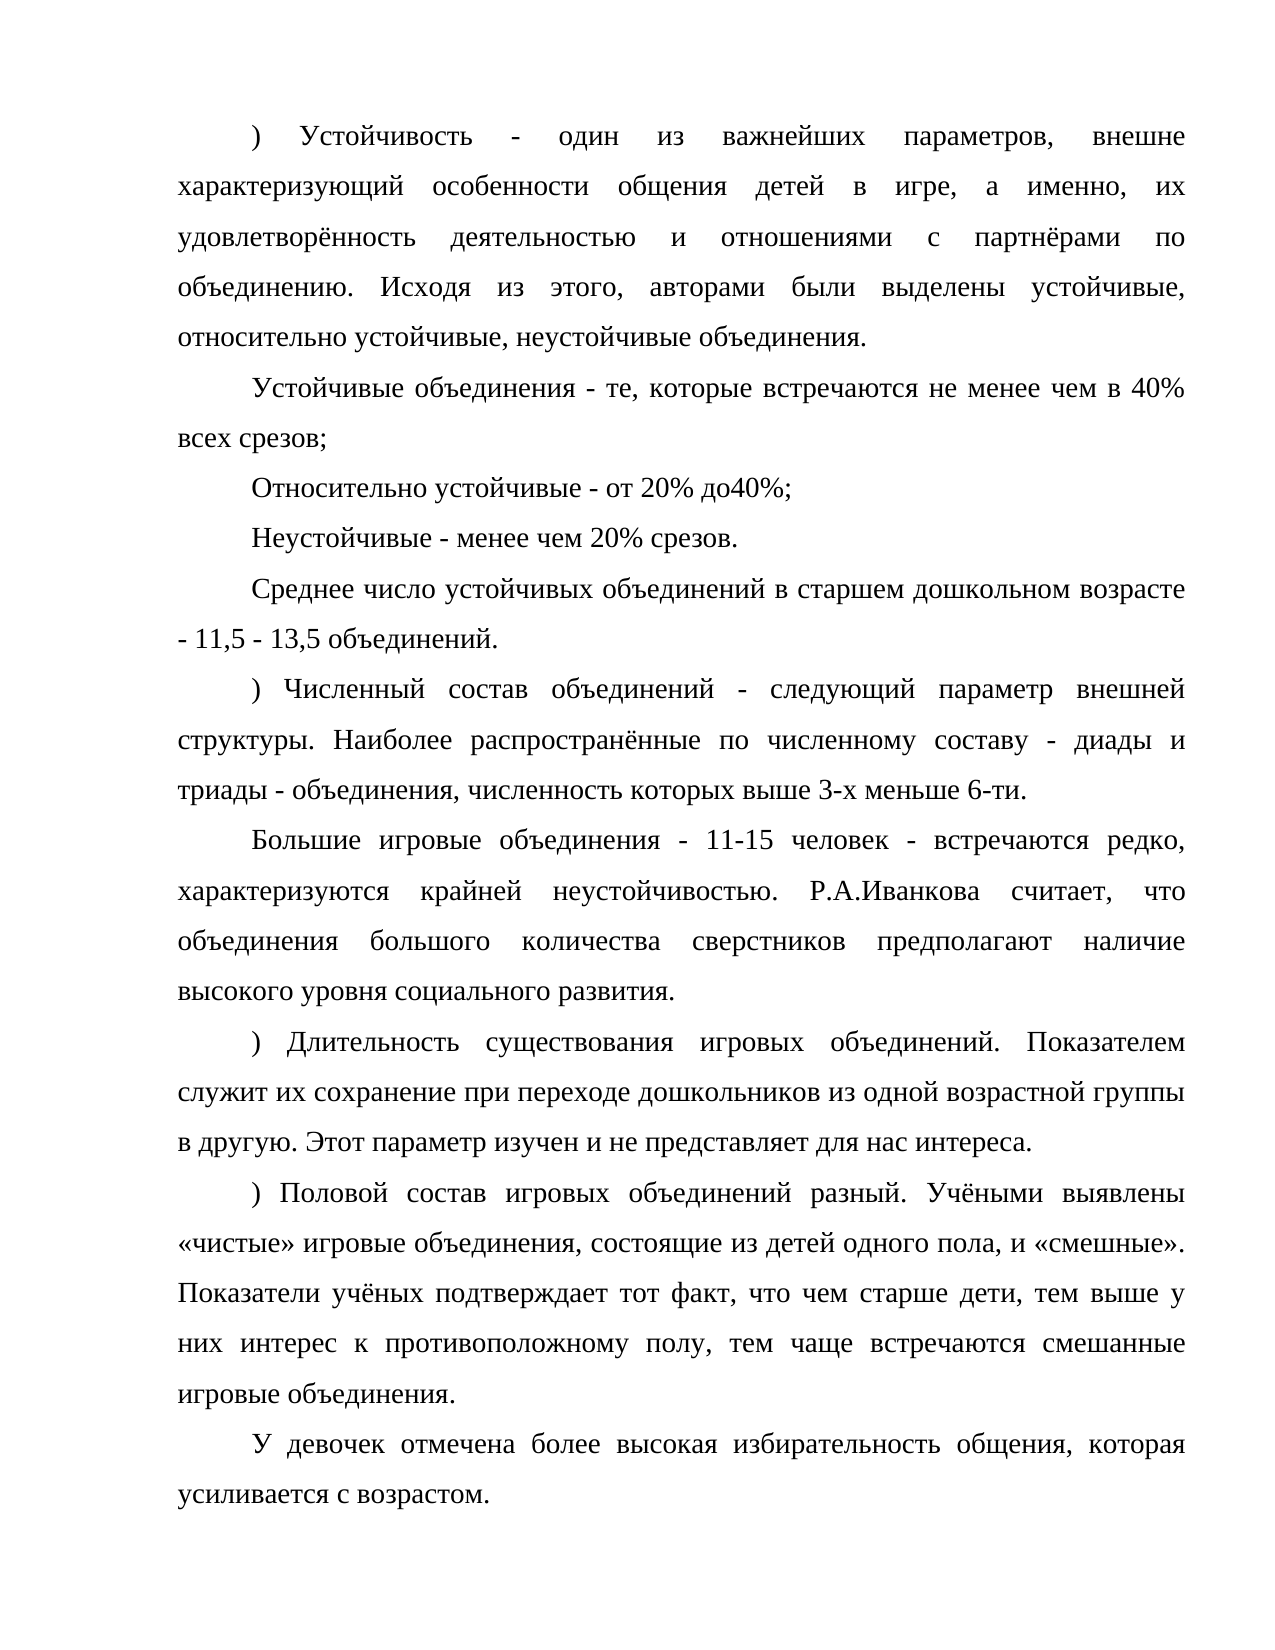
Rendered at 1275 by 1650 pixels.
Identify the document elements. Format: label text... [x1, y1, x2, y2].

text Среднее число устойчивых объединений в старшем дошкольном возрасте - 11,5 - 13,5 объединений. [177, 571, 1186, 655]
text У девочек отмечена более высокая избирательность общения, которая усиливается с возрастом. [177, 1426, 1186, 1510]
text ) Устойчивость - один из важнейших параметров, внешне характеризующий особенности общения детей в игре, а именно, их удовлетворённость деятельностью и отношениями с партнёрами по объединению. Исходя из этого, авторами были выделены устойчивые, относительно устойчивые, неустойчивые объединения. [177, 118, 1186, 353]
text Устойчивые объединения - те, которые встречаются не менее чем в 40% всех срезов; [177, 370, 1186, 453]
text Неустойчивые - менее чем 20% срезов. [177, 521, 1186, 554]
text ) Численный состав объединений - следующий параметр внешней структуры. Наиболее распространённые по численному составу - диады и триады - объединения, численность которых выше 3-х меньше 6-ти. [177, 672, 1186, 806]
text Большие игровые объединения - 11-15 человек - встречаются редко, характеризуются крайней неустойчивостью. Р.А.Иванкова считает, что объединения большого количества сверстников предполагают наличие высокого уровня социального развития. [177, 822, 1186, 1007]
text Относительно устойчивые - от 20% до40%; [177, 470, 1186, 504]
text ) Половой состав игровых объединений разный. Учёными выявлены «чистые» игровые объединения, состоящие из детей одного пола, и «смешные». Показатели учёных подтверждает тот факт, что чем старше дети, тем выше у них интерес к противоположному полу, тем чаще встречаются смешанные игровые объединения. [177, 1175, 1186, 1409]
text ) Длительность существования игровых объединений. Показателем служит их сохранение при переходе дошкольников из одной возрастной группы в другую. Этот параметр изучен и не представляет для нас интереса. [177, 1024, 1186, 1158]
